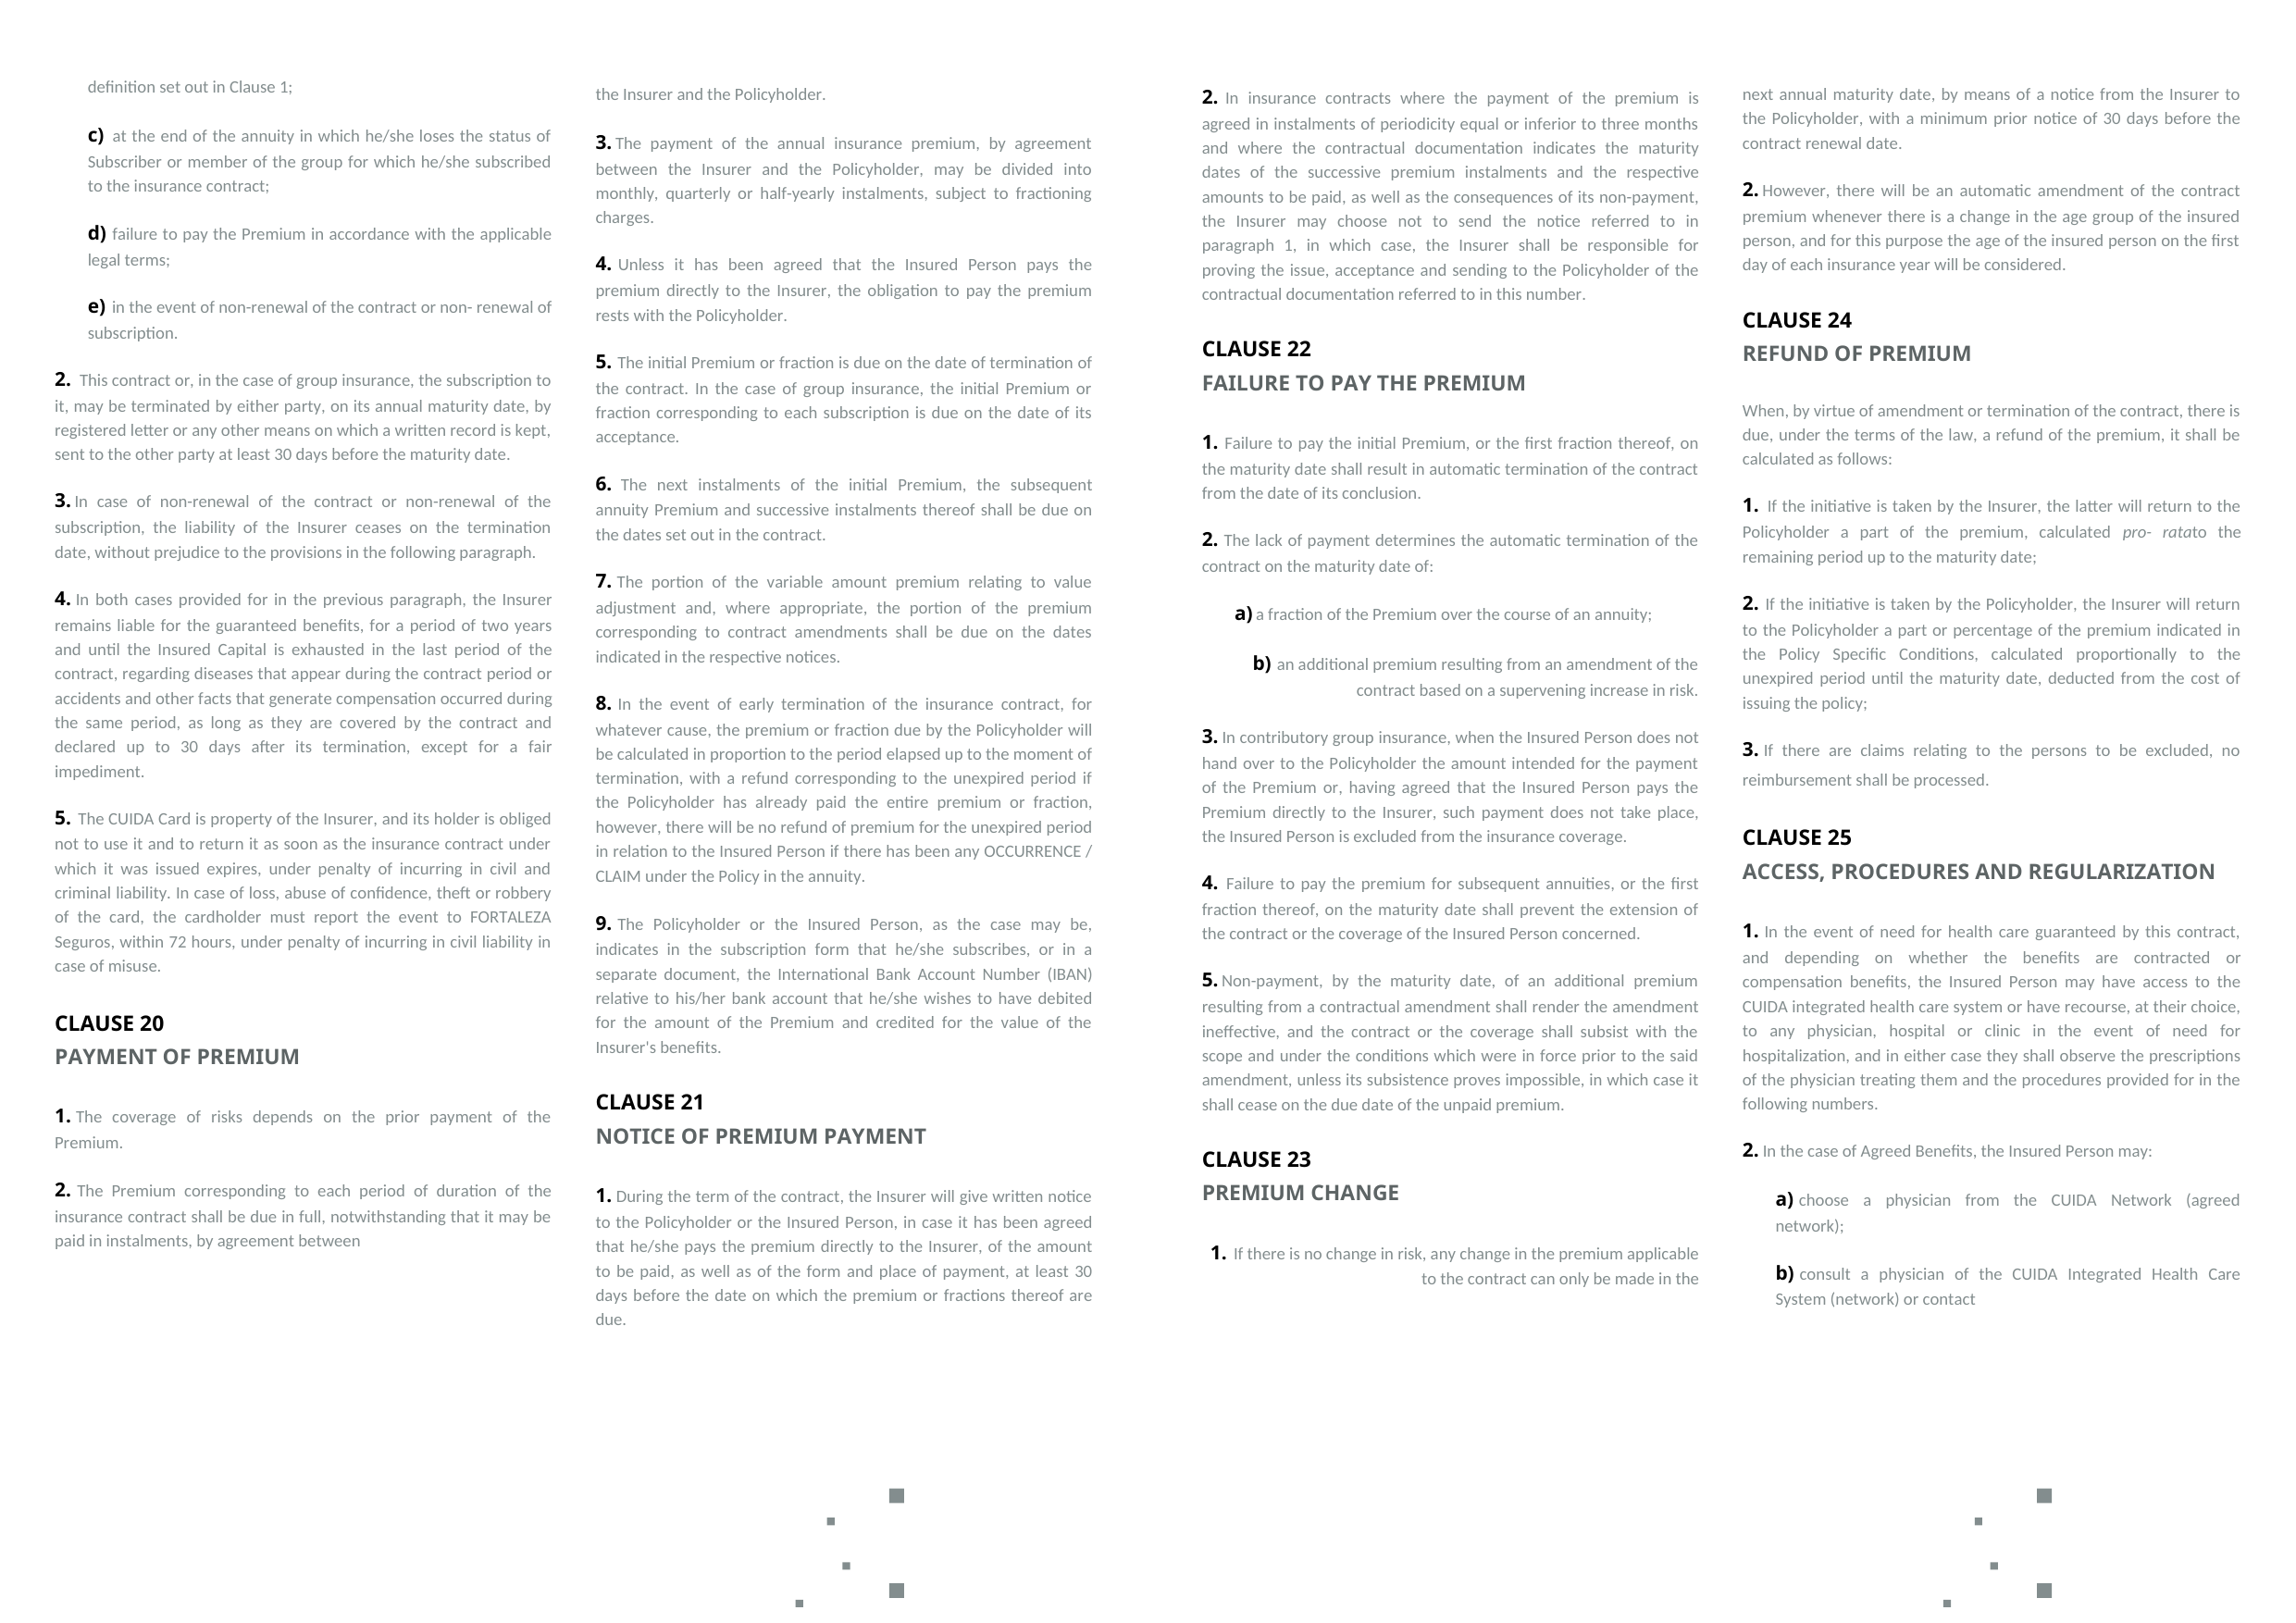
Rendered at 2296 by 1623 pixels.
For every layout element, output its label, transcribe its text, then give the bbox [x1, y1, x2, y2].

list If there is no change in risk, any change in the premium applicable to the contract can only be made in the [1201, 1239, 1699, 1290]
text FAILURE TO PAY THE PREMIUM [1201, 368, 1703, 397]
list Failure to pay the initial Premium, or the first fraction thereof, on the maturity date shall result in automatic termination of the contract from the date of its conclusion. [1201, 428, 1699, 503]
list choose a physician from the CUIDA Network (agreed network); [1775, 1186, 2241, 1236]
list Failure to pay the premium for subsequent annuities, or the first fraction thereof, on the maturity date shall prevent the extension of the contract or the coverage of the Insured Person concerned. [1201, 869, 1699, 944]
list If the initiative is taken by the Insurer, the latter will return to the Policyholder a part of the premium, calculated pro- ratato the remaining period up to the maturity date; [1743, 492, 2241, 567]
list The Premium corresponding to each period of duration of the insurance contract shall be due in full, notwithstanding that it may be paid in instalments, by agreement between [55, 1176, 552, 1251]
text CLAUSE 21 [595, 1087, 1097, 1116]
list In insurance contracts where the payment of the premium is agreed in instalments of periodicity equal or inferior to three months and where the contractual documentation indicates the maturity dates of the successive premium instalments and the respective amounts to be paid, as well as the consequences of its non-payment, the Insurer may choose not to send the notice referred to in paragraph 1, in which case, the Insurer shall be responsible for proving the issue, acceptance and sending to the Policyholder of the contractual documentation referred to in this number. [1201, 83, 1699, 304]
list In case of non-renewal of the contract or non-renewal of the subscription, the liability of the Insurer ceases on the termination date, without prejudice to the provisions in the following paragraph. [55, 488, 552, 563]
list In the case of Agreed Benefits, the Insured Person may: [1743, 1136, 2241, 1163]
text CLAUSE 23 [1201, 1145, 1703, 1173]
list The CUIDA Card is property of the Insurer, and its holder is obliged not to use it and to return it as soon as the insurance contract under which it was issued expires, under penalty of incurring in civil and criminal liability. In case of loss, abuse of confidence, theft or robbery of the card, the cardholder must report the event to FORTALEZA Seguros, within 72 hours, under penalty of incurring in civil liability in case of misuse. [55, 804, 552, 976]
list in the event of non-renewal of the contract or non- renewal of subscription. [87, 292, 552, 343]
text CLAUSE 25 [1743, 823, 2253, 852]
text PAYMENT OF PREMIUM [55, 1042, 557, 1071]
list The portion of the variable amount premium relating to value adjustment and, where appropriate, the portion of the premium corresponding to contract amendments shall be due on the dates indicated in the respective notices. [595, 567, 1093, 667]
text definition set out in Clause 1; [87, 76, 557, 97]
list The Policyholder or the Insured Person, as the case may be, indicates in the subscription form that he/she subscribes, or in a separate document, the International Bank Account Number (IBAN) relative to his/her bank account that he/she wishes to have debited for the amount of the Premium and credited for the value of the Insurer's benefits. [595, 910, 1093, 1058]
text NOTICE OF PREMIUM PAYMENT [595, 1121, 1097, 1150]
list The coverage of risks depends on the prior payment of the Premium. [55, 1103, 552, 1153]
list a fraction of the Premium over the course of an annuity; [1235, 600, 1703, 626]
list In the event of need for health care guaranteed by this contract, and depending on whether the benefits are contracted or compensation benefits, the Insured Person may have access to the CUIDA integrated health care system or have recourse, at their choice, to any physician, hospital or clinic in the event of need for hospitalization, and in either case they shall observe the prescriptions of the physician treating them and the procedures provided for in the following numbers. [1743, 917, 2241, 1114]
list Unless it has been agreed that the Insured Person pays the premium directly to the Insurer, the obligation to pay the premium rests with the Policyholder. [595, 251, 1093, 326]
text CLAUSE 22 [1201, 334, 1703, 363]
text REFUND OF PREMIUM [1743, 339, 2253, 367]
list In both cases provided for in the previous paragraph, the Insurer remains liable for the guaranteed benefits, for a period of two years and until the Insured Capital is exhausted in the last period of the contract, regarding diseases that appear during the contract period or accidents and other facts that generate compensation occurred during the same period, as long as they are covered by the contract and declared up to 30 days after its termination, except for a fair impediment. [55, 585, 553, 782]
list If there are claims relating to the persons to be excluded, no reimbursement shall be processed. [1743, 736, 2241, 790]
list consult a physician of the CUIDA Integrated Health Care System (network) or contact [1775, 1259, 2241, 1310]
list an additional premium resulting from an amendment of the contract based on a supervening increase in risk. [1235, 650, 1698, 700]
text ACCESS, PROCEDURES AND REGULARIZATION [1743, 857, 2253, 886]
list at the end of the annuity in which he/she loses the status of Subscriber or member of the group for which he/she subscribed to the insurance contract; [87, 121, 552, 197]
text CLAUSE 20 [55, 1009, 557, 1037]
list The lack of payment determines the automatic termination of the contract on the maturity date of: [1201, 526, 1699, 576]
list However, there will be an automatic amendment of the contract premium whenever there is a change in the age group of the insured person, and for this purpose the age of the insured person on the first day of each insurance year will be considered. [1743, 176, 2241, 275]
text next annual maturity date, by means of a notice from the Insurer to the Policyholder, with a minimum prior notice of 30 days before the contract renewal date. [1743, 83, 2240, 154]
text CLAUSE 24 [1743, 305, 2253, 334]
list During the term of the contract, the Insurer will give written notice to the Policyholder or the Insured Person, in case it has been agreed that he/she pays the premium directly to the Insurer, of the amount to be paid, as well as of the form and place of payment, at least 30 days before the date on which the premium or fractions thereof are due. [595, 1182, 1093, 1330]
text PREMIUM CHANGE [1201, 1178, 1703, 1207]
list Non-payment, by the maturity date, of an additional premium resulting from a contractual amendment shall render the amendment ineffective, and the contract or the coverage shall subsist with the scope and under the conditions which were in force prior to the said amendment, unless its subsistence proves impossible, in which case it shall cease on the due date of the unpaid premium. [1201, 966, 1699, 1115]
list The payment of the annual insurance premium, by agreement between the Insurer and the Policyholder, may be divided into monthly, quarterly or half-yearly instalments, subject to fractioning charges. [595, 129, 1093, 228]
list The initial Premium or fraction is due on the date of termination of the contract. In the case of group insurance, the initial Premium or fraction corresponding to each subscription is due on the date of its acceptance. [595, 348, 1093, 447]
text When, by virtue of amendment or termination of the contract, there is due, under the terms of the law, a refund of the premium, it shall be calculated as follows: [1743, 400, 2241, 469]
text the Insurer and the Policyholder. [595, 83, 1097, 105]
list This contract or, in the case of group insurance, the subscription to it, may be terminated by either party, on its annual maturity date, by registered letter or any other means on which a written record is kept, sent to the other party at least 30 days before the maturity date. [55, 365, 552, 465]
list In contributory group insurance, when the Insured Person does not hand over to the Policyholder the amount intended for the payment of the Premium or, having agreed that the Insured Person pays the Premium directly to the Insurer, such payment does not take place, the Insured Person is excluded from the insurance coverage. [1201, 723, 1699, 847]
list failure to pay the Premium in accordance with the applicable legal terms; [87, 219, 552, 270]
list The next instalments of the initial Premium, the subsequent annuity Premium and successive instalments thereof shall be due on the dates set out in the contract. [595, 470, 1093, 545]
list In the event of early termination of the insurance contract, for whatever cause, the premium or fraction due by the Policyholder will be calculated in proportion to the period elapsed up to the moment of termination, with a refund corresponding to the unexpired period if the Policyholder has already paid the entire premium or fraction, however, there will be no refund of premium for the unexpired period in relation to the Insured Person if there has been any OCCURRENCE / CLAIM under the Policy in the annuity. [595, 689, 1093, 886]
list If the initiative is taken by the Policyholder, the Insurer will return to the Policyholder a part or percentage of the premium indicated in the Policy Specific Conditions, calculated proportionally to the unexpired period until the maturity date, deducted from the cost of issuing the policy; [1743, 589, 2241, 713]
